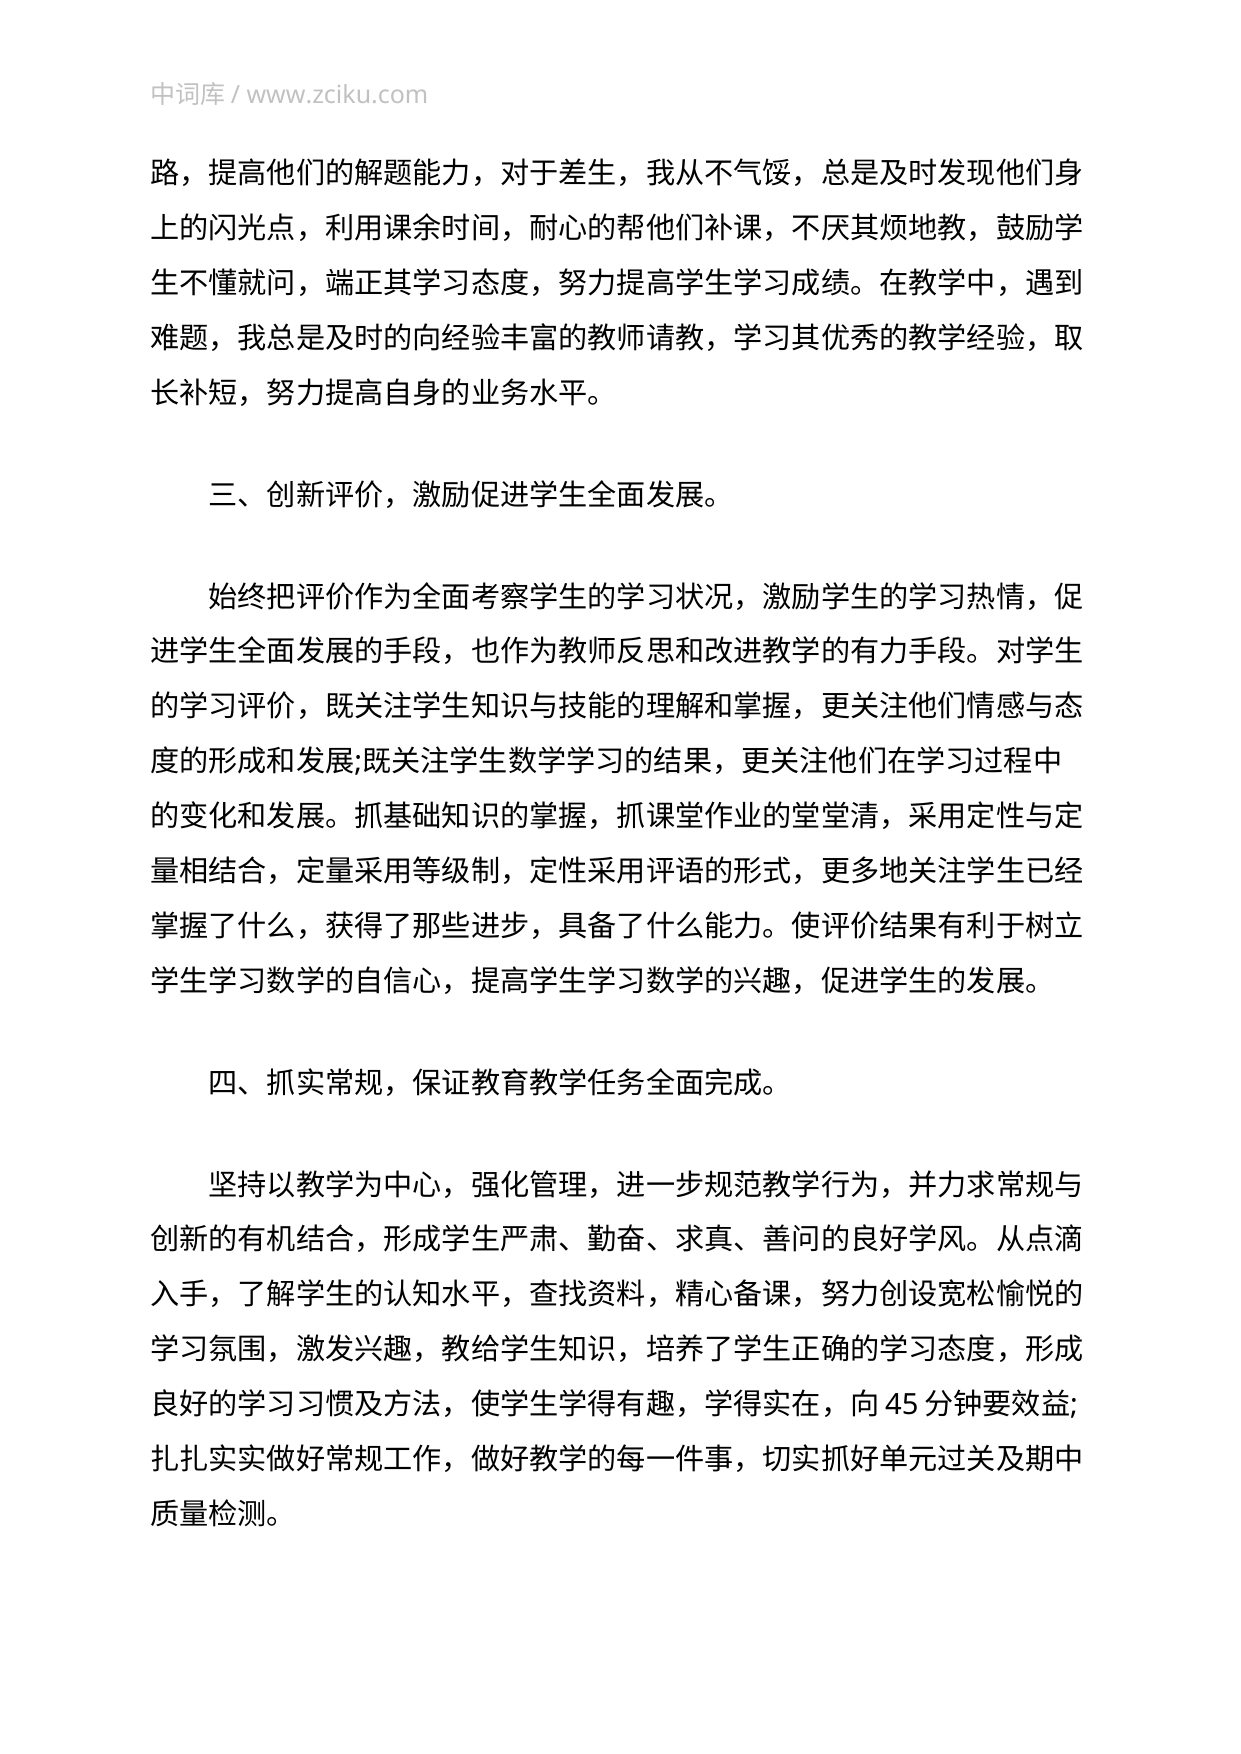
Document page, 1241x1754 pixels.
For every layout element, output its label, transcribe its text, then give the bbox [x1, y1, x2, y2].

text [150, 150, 1090, 412]
text 始终把评价作为全面考察学生的学习状况，激励学生的学习热情，促进学生全面发展的手段，也作为教师反思和改进教学的有力手段。对学生的学习评价，既关注学生知识与技能的理解和掌握，更关注他们情感与态度的形成和发展;既关注学生数学学习的结果，更关注他们在学习过程中的变化和发展。抓基础知识的掌握，抓课堂作业的堂堂清，采用定性与定量相结合，定量采用等级制，定性采用评语的形式，更多地关注学生已经掌握了什么，获得了那些进步，具备了什么能力。使评价结果有利于树立学生学习数学的自信心，提高学生学习数学的兴趣，促进学生的发展。 [150, 573, 1090, 1000]
text 三、创新评价，激励促进学生全面发展。 [150, 471, 1090, 514]
text 坚持以教学为中心，强化管理，进一步规范教学行为，并力求常规与创新的有机结合，形成学生严肃、勤奋、求真、善问的良好学风。从点滴入手，了解学生的认知水平，查找资料，精心备课，努力创设宽松愉悦的学习氛围，激发兴趣，教给学生知识，培养了学生正确的学习态度，形成良好的学习习惯及方法，使学生学得有趣，学得实在，向45分钟要效益;扎扎实实做好常规工作，做好教学的每一件事，切实抓好单元过关及期中质量检测。 [150, 1161, 1090, 1533]
text 四、抓实常规，保证教育教学任务全面完成。 [150, 1059, 1090, 1102]
